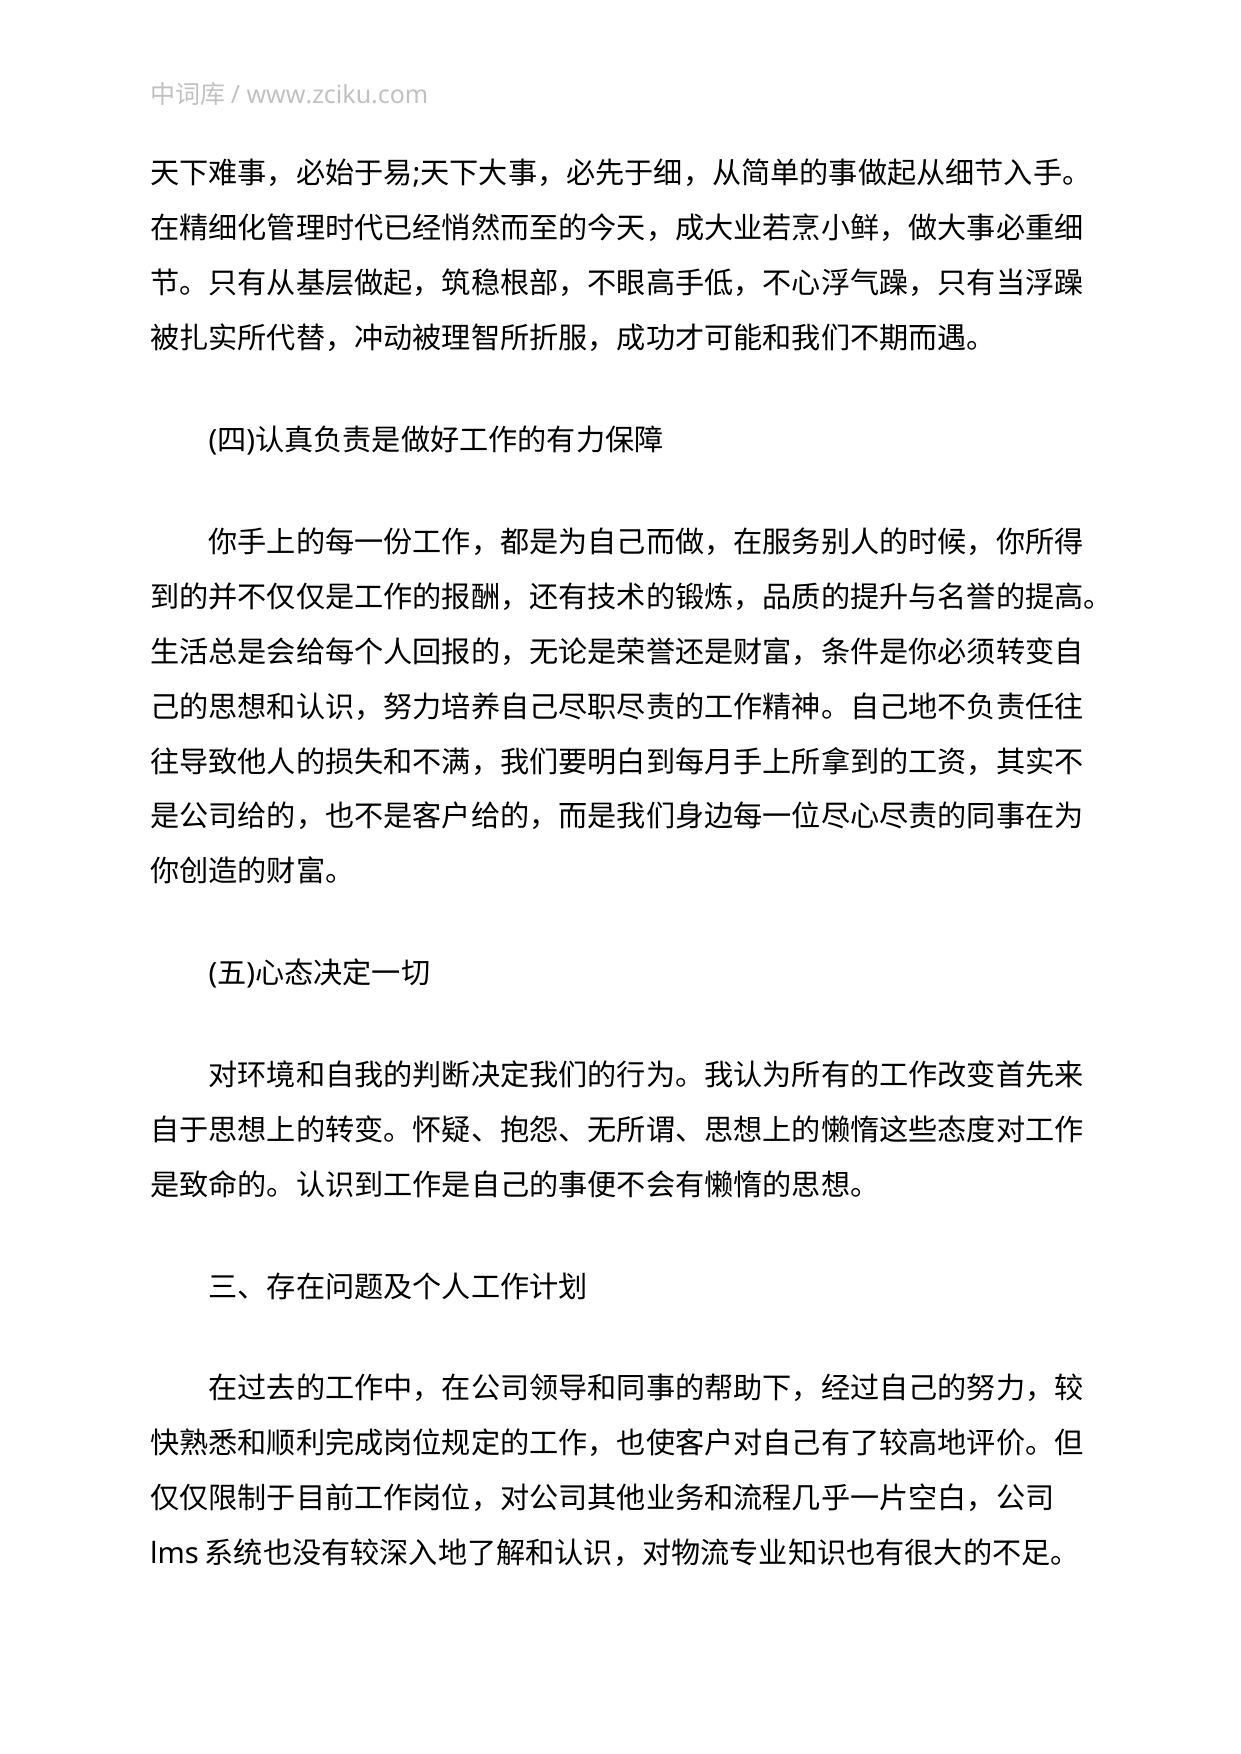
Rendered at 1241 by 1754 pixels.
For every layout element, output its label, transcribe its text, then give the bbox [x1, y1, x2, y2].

text 三、存在问题及个人工作计划 [150, 1263, 1090, 1306]
text 在过去的工作中，在公司领导和同事的帮助下，经过自己的努力，较快熟悉和顺利完成岗位规定的工作，也使客户对自己有了较高地评价。但仅仅限制于目前工作岗位，对公司其他业务和流程几乎一片空白，公司lms系统也没有较深入地了解和认识，对物流专业知识也有很大的不足。 [150, 1365, 1090, 1572]
text 你手上的每一份工作，都是为自己而做，在服务别人的时候，你所得到的并不仅仅是工作的报酬，还有技术的锻炼，品质的提升与名誉的提高。生活总是会给每个人回报的，无论是荣誉还是财富，条件是你必须转变自己的思想和认识，努力培养自己尽职尽责的工作精神。自己地不负责任往往导致他人的损失和不满，我们要明白到每月手上所拿到的工资，其实不是公司给的，也不是客户给的，而是我们身边每一位尽心尽责的同事在为你创造的财富。 [150, 518, 1090, 890]
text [150, 150, 1090, 357]
text (五)心态决定一切 [150, 950, 1090, 992]
text 对环境和自我的判断决定我们的行为。我认为所有的工作改变首先来自于思想上的转变。怀疑、抱怨、无所谓、思想上的懒惰这些态度对工作是致命的。认识到工作是自己的事便不会有懒惰的思想。 [150, 1052, 1090, 1204]
text (四)认真负责是做好工作的有力保障 [150, 417, 1090, 459]
